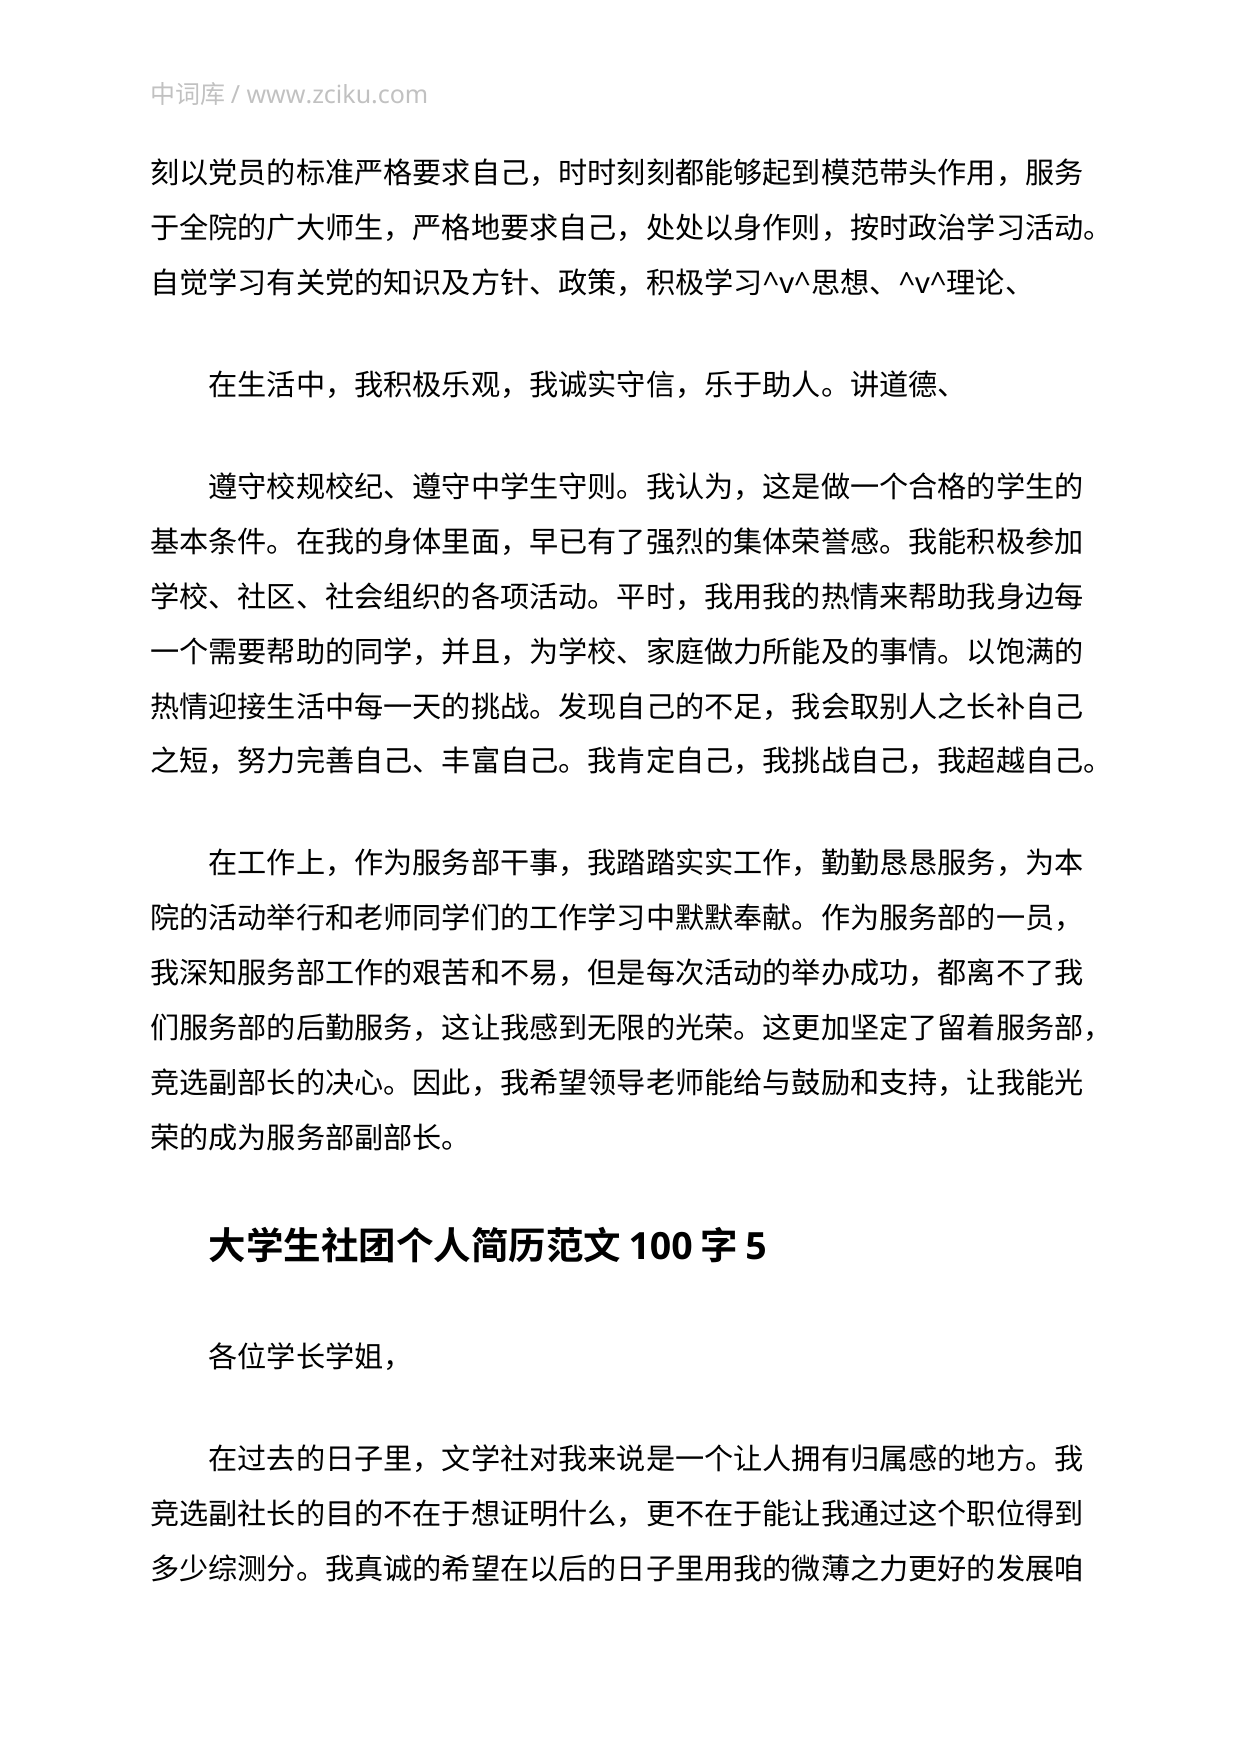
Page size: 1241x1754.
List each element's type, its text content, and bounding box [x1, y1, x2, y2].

text 在生活中，我积极乐观，我诚实守信，乐于助人。讲道德、 [150, 362, 1090, 404]
text 各位学长学姐， [150, 1334, 1090, 1376]
text 遵守校规校纪、遵守中学生守则。我认为，这是做一个合格的学生的基本条件。在我的身体里面，早已有了强烈的集体荣誉感。我能积极参加学校、社区、社会组织的各项活动。平时，我用我的热情来帮助我身边每一个需要帮助的同学，并且，为学校、家庭做力所能及的事情。以饱满的热情迎接生活中每一天的挑战。发现自己的不足，我会取别人之长补自己之短，努力完善自己、丰富自己。我肯定自己，我挑战自己，我超越自己。 [150, 463, 1090, 780]
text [150, 150, 1090, 302]
text 在工作上，作为服务部干事，我踏踏实实工作，勤勤恳恳服务，为本院的活动举行和老师同学们的工作学习中默默奉献。作为服务部的一员，我深知服务部工作的艰苦和不易，但是每次活动的举办成功，都离不了我们服务部的后勤服务，这让我感到无限的光荣。这更加坚定了留着服务部，竞选副部长的决心。因此，我希望领导老师能给与鼓励和支持，让我能光荣的成为服务部副部长。 [150, 840, 1090, 1157]
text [150, 1435, 1090, 1587]
text 大学生社团个人简历范文100字5 [150, 1216, 1090, 1271]
